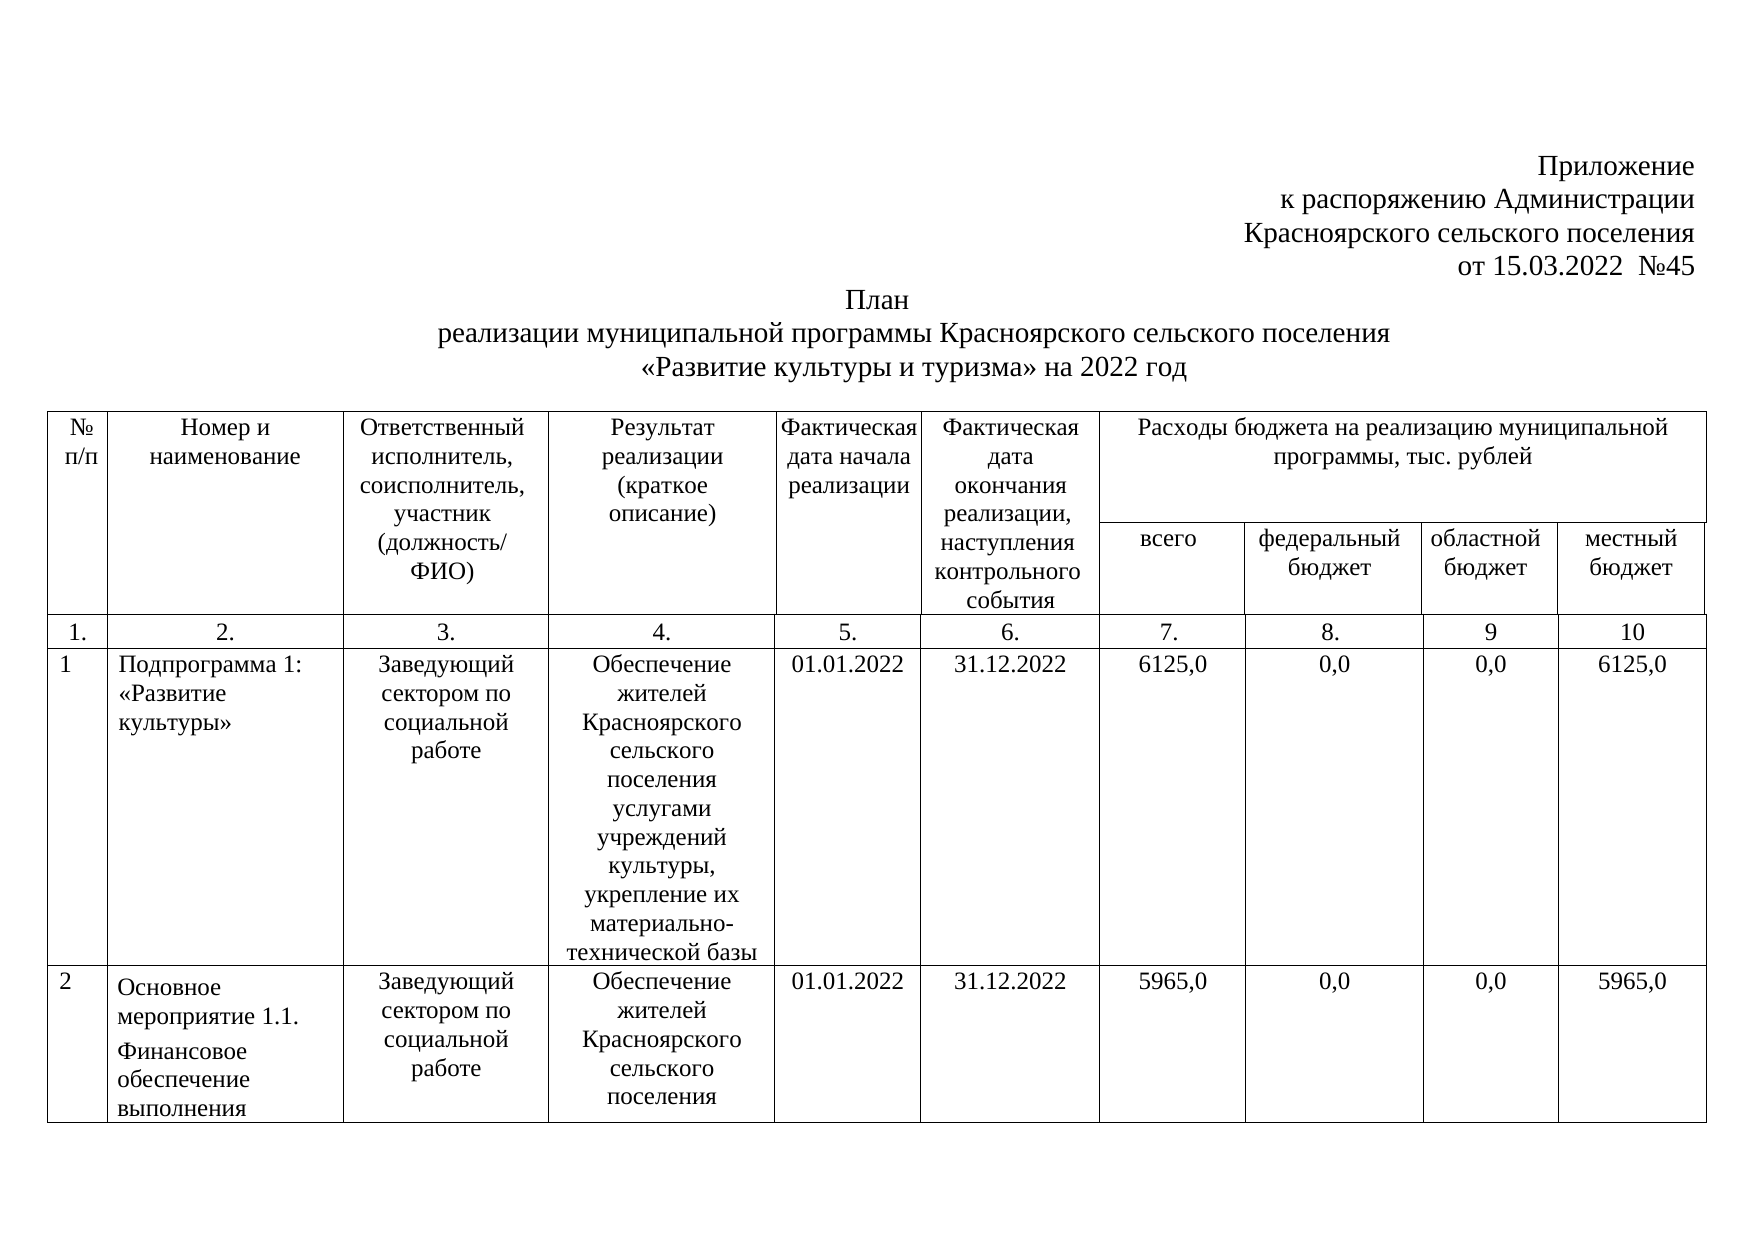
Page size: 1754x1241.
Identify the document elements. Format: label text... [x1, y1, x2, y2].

table_cell 5. [775, 615, 920, 648]
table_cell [344, 966, 548, 1122]
table_cell 01.01.2022 [775, 966, 920, 1122]
table_cell 3. [344, 615, 548, 648]
table_cell 4. [549, 615, 774, 648]
table_cell 31.12.2022 [921, 649, 1099, 965]
text от 15.03.2022 №45 [59, 248, 1695, 282]
text План [59, 282, 1695, 315]
table_cell 6. [921, 615, 1099, 648]
table_cell 0,0 [1246, 649, 1423, 965]
table_cell 7. [1100, 615, 1245, 648]
table_cell Подпрограмма 1: «Развитие культуры» [108, 649, 343, 965]
table_cell 10 [1559, 615, 1706, 648]
table_header Фактическая дата окончания реализации, наступления контрольного события [922, 412, 1099, 613]
table_cell 2. [108, 615, 343, 648]
table_cell 8. [1246, 615, 1423, 648]
table_cell 9 [1424, 615, 1558, 648]
table_cell федеральный бюджет [1245, 523, 1421, 613]
table_header Ответственный исполнитель, соисполнитель, участник (должность/ ФИО) [344, 412, 548, 613]
text реализации муниципальной программы Красноярского сельского поселения [59, 315, 1695, 349]
table_cell областной бюджет [1422, 523, 1557, 613]
table_cell Заведующий сектором по социальной работе [344, 649, 548, 965]
table_header № п/п [48, 412, 107, 613]
table_cell 0,0 [1246, 966, 1423, 1122]
text «Развитие культуры и туризма» на 2022 год [59, 349, 1695, 382]
table_header Номер и наименование [108, 412, 343, 613]
text к распоряжению Администрации [59, 181, 1695, 215]
table_cell 01.01.2022 [775, 649, 920, 965]
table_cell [108, 966, 343, 1122]
table_cell 0,0 [1424, 966, 1558, 1122]
table_cell 5965,0 [1100, 966, 1245, 1122]
table_cell 6125,0 [1559, 649, 1706, 965]
table_cell 1. [48, 615, 107, 648]
table_cell местный бюджет [1558, 523, 1704, 613]
text Приложение [59, 148, 1695, 181]
table_header Расходы бюджета на реализацию муниципальной программы, тыс. рублей [1100, 412, 1706, 522]
table_cell 31.12.2022 [921, 966, 1099, 1122]
table_cell Обеспечение жителей Красноярского сельского поселения услугами учреждений культуры, укрепление их материально-технической базы [549, 649, 774, 965]
table_cell 2 [48, 966, 107, 1122]
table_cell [549, 966, 774, 1122]
table_cell 6125,0 [1100, 649, 1245, 965]
table_cell всего [1100, 523, 1244, 613]
table_header Фактическая дата начала реализации [777, 412, 921, 613]
table_cell 0,0 [1424, 649, 1558, 965]
text Красноярского сельского поселения [59, 215, 1695, 248]
table_cell 5965,0 [1559, 966, 1706, 1122]
table_header Результат реализации (краткое описание) [549, 412, 776, 613]
table_cell 1 [48, 649, 107, 965]
